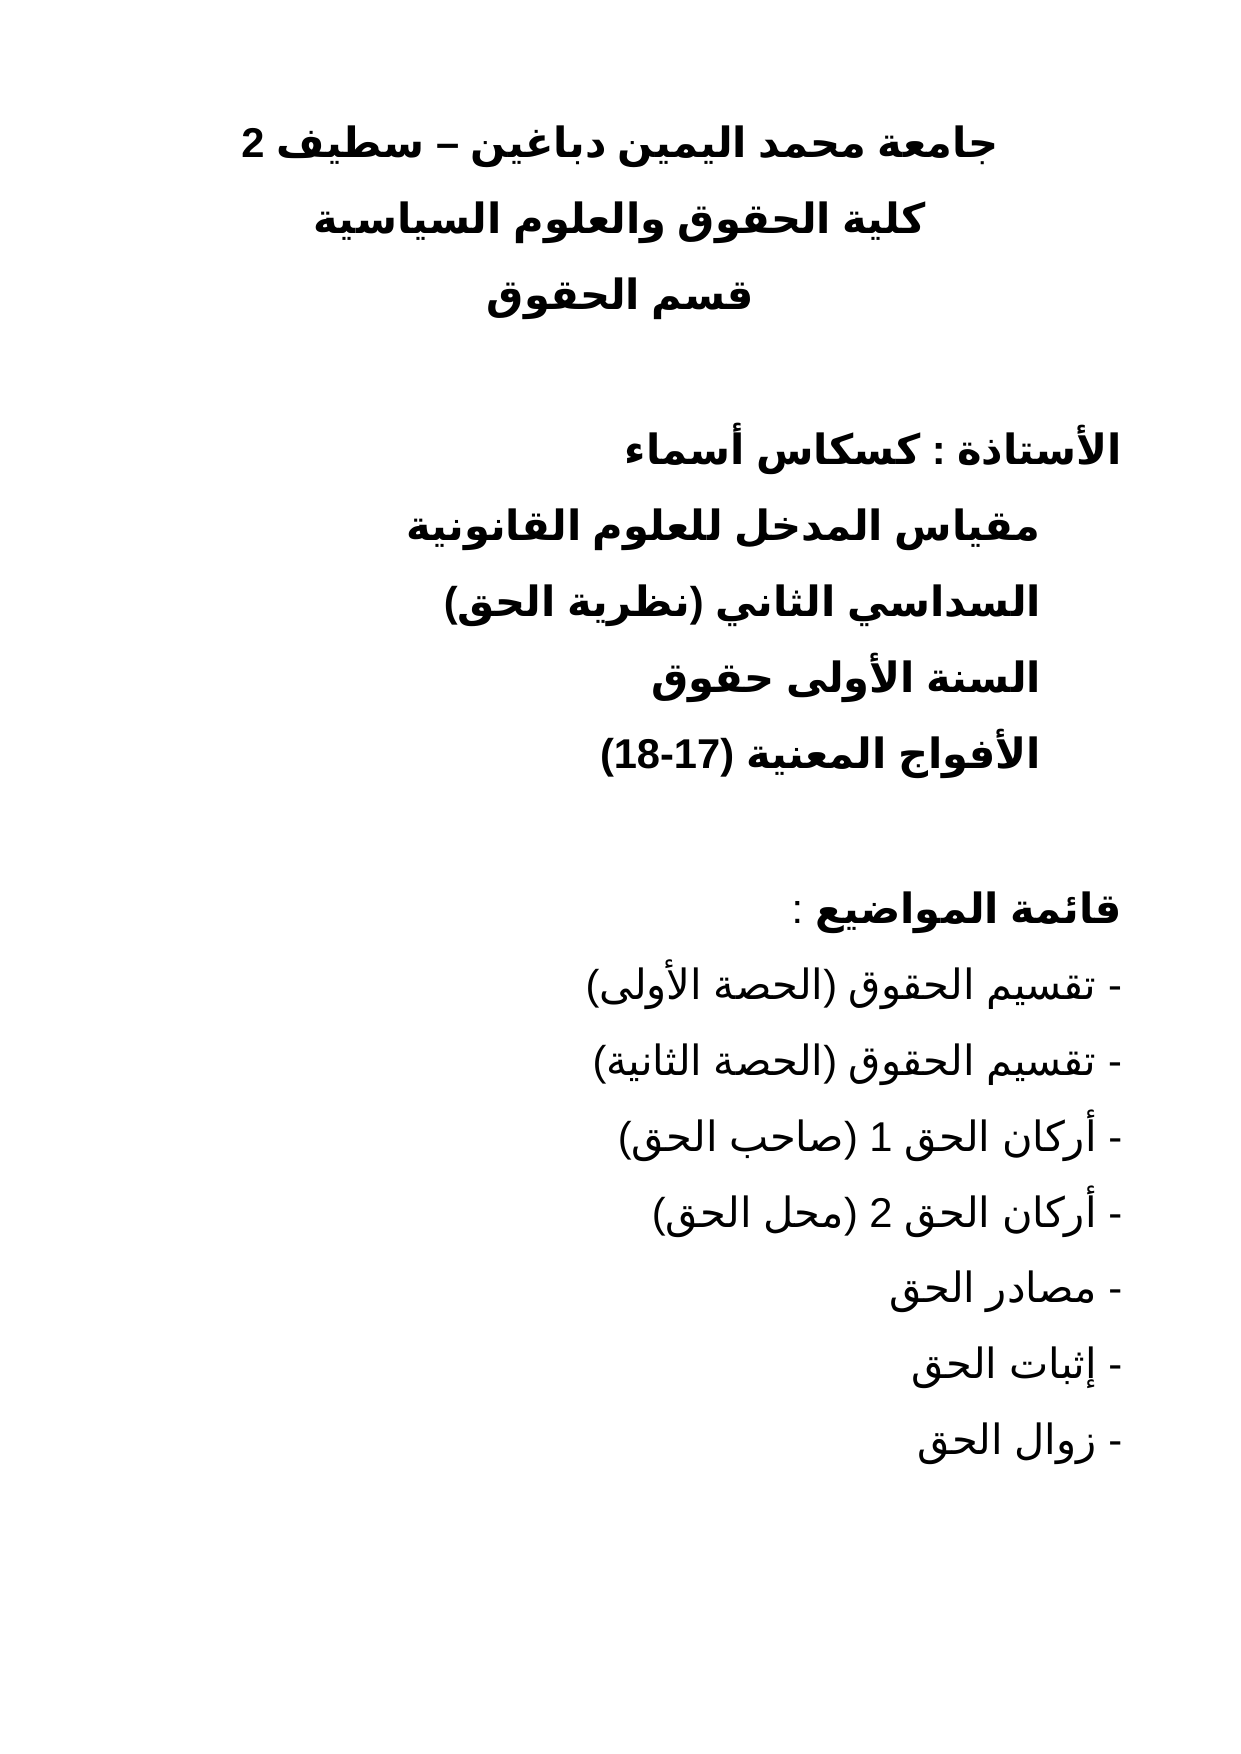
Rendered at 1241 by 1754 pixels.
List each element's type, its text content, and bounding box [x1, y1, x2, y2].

text السداسي الثاني (نظرية الحق) [118, 577, 1122, 625]
text - تقسيم الحقوق (الحصة الثانية) [118, 1036, 1122, 1084]
text - مصادر الحق [118, 1264, 1122, 1312]
text - زوال الحق [118, 1416, 1122, 1464]
text - أركان الحق 1 (صاحب الحق) [118, 1112, 1122, 1160]
text جامعة محمد اليمين دباغين – سطيف 2 [118, 118, 1122, 166]
text - تقسيم الحقوق (الحصة الأولى) [118, 960, 1122, 1008]
text مقياس المدخل للعلوم القانونية [118, 501, 1122, 549]
text - إثبات الحق [118, 1340, 1122, 1388]
text كلية الحقوق والعلوم السياسية [118, 194, 1122, 242]
text السنة الأولى حقوق [118, 653, 1122, 701]
text قسم الحقوق [118, 270, 1122, 318]
text الأستاذة : كسكاس أسماء [118, 425, 1122, 473]
text الأفواج المعنية (17-18) [118, 729, 1122, 777]
text قائمة المواضيع : [118, 884, 1122, 932]
text - أركان الحق 2 (محل الحق) [118, 1188, 1122, 1236]
